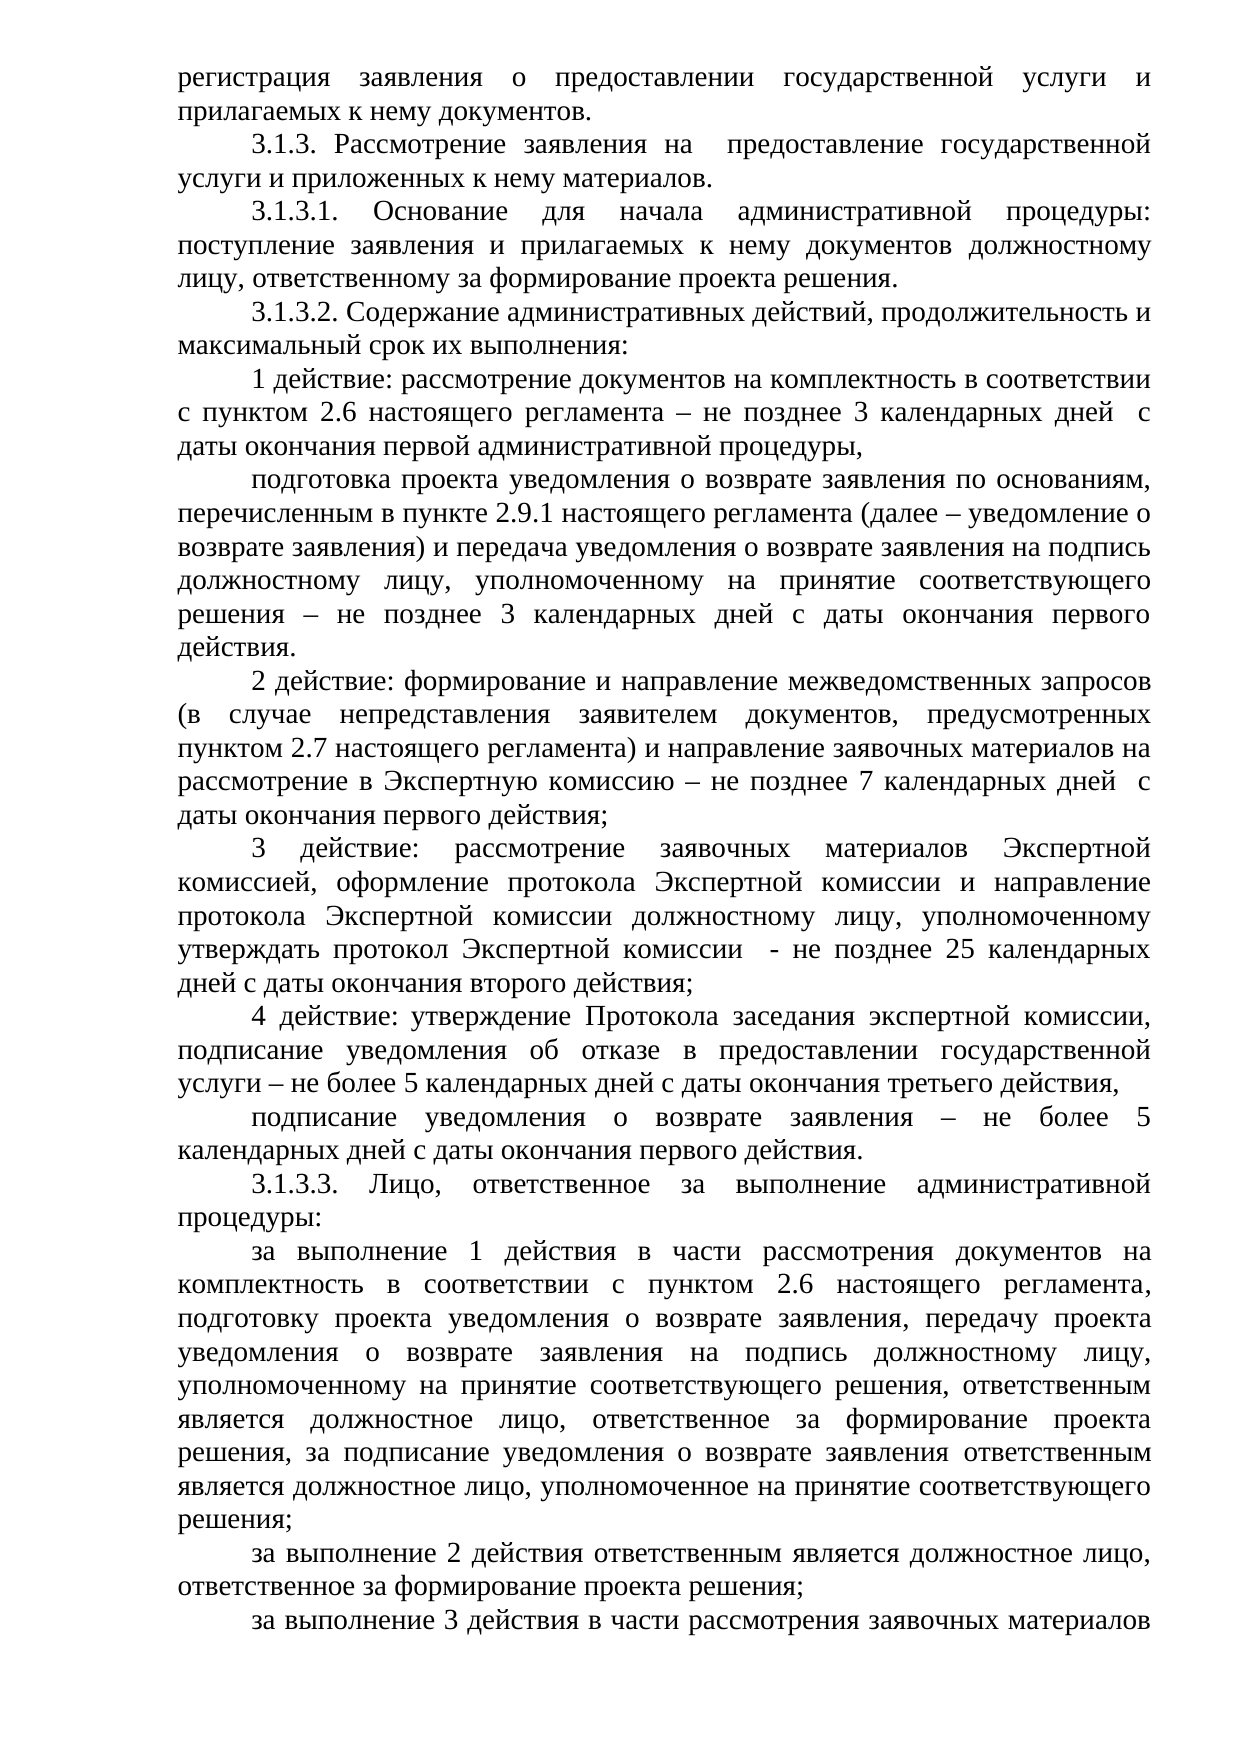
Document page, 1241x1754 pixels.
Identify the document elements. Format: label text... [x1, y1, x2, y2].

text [177, 1602, 1152, 1636]
text 2 действие: формирование и направление межведомственных запросов (в случае непредставления заявителем документов, предусмотренных пунктом 2.7 настоящего регламента) и направление заявочных материалов на рассмотрение в Экспертную комиссию – не позднее 7 календарных дней с даты окончания первого действия; [177, 663, 1152, 831]
text подписание уведомления о возврате заявления – не более 5 календарных дней с даты окончания первого действия. [177, 1099, 1152, 1166]
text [177, 59, 1152, 126]
text 3.1.3. Рассмотрение заявления на предоставление государственной услуги и приложенных к нему материалов. [177, 126, 1152, 193]
text 3.1.3.1. Основание для начала административной процедуры: поступление заявления и прилагаемых к нему документов должностному лицу, ответственному за формирование проекта решения. [177, 193, 1152, 294]
text подготовка проекта уведомления о возврате заявления по основаниям, перечисленным в пункте 2.9.1 настоящего регламента (далее – уведомление о возврате заявления) и передача уведомления о возврате заявления на подпись должностному лицу, уполномоченному на принятие соответствующего решения – не позднее 3 календарных дней с даты окончания первого действия. [177, 462, 1152, 663]
text 3.1.3.3. Лицо, ответственное за выполнение административной процедуры: [177, 1166, 1152, 1233]
text за выполнение 1 действия в части рассмотрения документов на комплектность в соответствии с пунктом 2.6 настоящего регламента, подготовку проекта уведомления о возврате заявления, передачу проекта уведомления о возврате заявления на подпись должностному лицу, уполномоченному на принятие соответствующего решения, ответственным является должностное лицо, ответственное за формирование проекта решения, за подписание уведомления о возврате заявления ответственным является должностное лицо, уполномоченное на принятие соответствующего решения; [177, 1233, 1152, 1535]
text 3 действие: рассмотрение заявочных материалов Экспертной комиссией, оформление протокола Экспертной комиссии и направление протокола Экспертной комиссии должностному лицу, уполномоченному утверждать протокол Экспертной комиссии - не позднее 25 календарных дней с даты окончания второго действия; [177, 831, 1152, 998]
text 3.1.3.2. Содержание административных действий, продолжительность и максимальный срок их выполнения: [177, 294, 1152, 361]
text за выполнение 2 действия ответственным является должностное лицо, ответственное за формирование проекта решения; [177, 1535, 1152, 1602]
text 1 действие: рассмотрение документов на комплектность в соответствии с пунктом 2.6 настоящего регламента – не позднее 3 календарных дней с даты окончания первой административной процедуры, [177, 361, 1152, 462]
text 4 действие: утверждение Протокола заседания экспертной комиссии, подписание уведомления об отказе в предоставлении государственной услуги – не более 5 календарных дней с даты окончания третьего действия, [177, 998, 1152, 1099]
